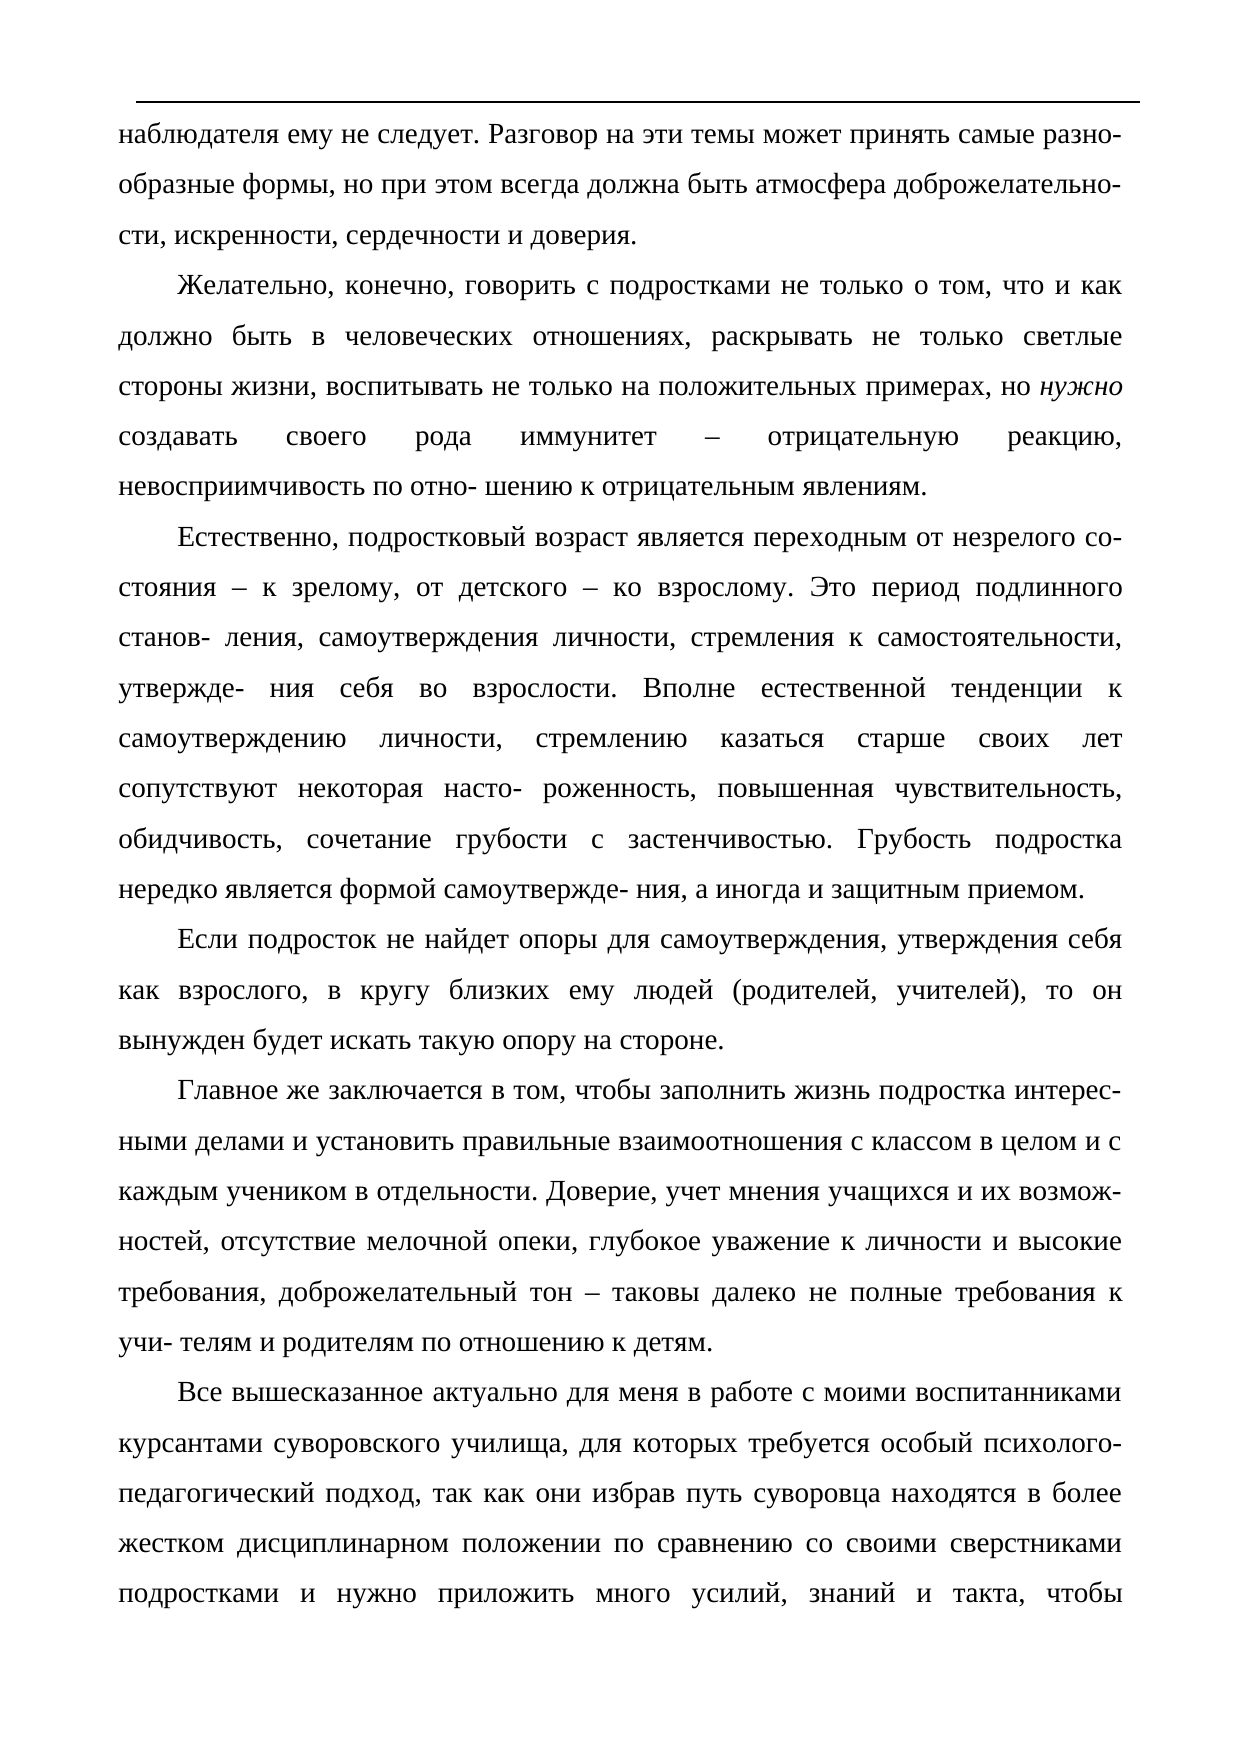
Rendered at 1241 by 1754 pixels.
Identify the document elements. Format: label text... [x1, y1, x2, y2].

text наблюдателя ему не следует. Разговор на эти темы может принять самые разно- образные формы, но при этом всегда должна быть атмосфера доброжелательно- сти, искренности, сердечности и доверия. [118, 116, 1123, 250]
text Естественно, подростковый возраст является переходным от незрелого со- стояния – к зрелому, от детского – ко взрослому. Это период подлинного станов- ления, самоутверждения личности, стремления к самостоятельности, утвержде- ния себя во взрослости. Вполне естественной тенденции к самоутверждению личности, стремлению казаться старше своих лет сопутствуют некоторая насто- роженность, повышенная чувствительность, обидчивость, сочетание грубости с застенчивостью. Грубость подростка нередко является формой самоутвержде- ния, а иногда и защитным приемом. [118, 519, 1123, 904]
text Желательно, конечно, говорить с подростками не только о том, что и как должно быть в человеческих отношениях, раскрывать не только светлые стороны жизни, воспитывать не только на положительных примерах, но нужно создавать своего рода иммунитет – отрицательную реакцию, невосприимчивость по отно- шению к отрицательным явлениям. [118, 267, 1123, 502]
text Главное же заключается в том, чтобы заполнить жизнь подростка интерес- ными делами и установить правильные взаимоотношения с классом в целом и с каждым учеником в отдельности. Доверие, учет мнения учащихся и их возмож- ностей, отсутствие мелочной опеки, глубокое уважение к личности и высокие требования, доброжелательный тон – таковы далеко не полные требования к учи- телям и родителям по отношению к детям. [118, 1072, 1123, 1358]
text Если подросток не найдет опоры для самоутверждения, утверждения себя как взрослого, в кругу близких ему людей (родителей, учителей), то он вынужден будет искать такую опору на стороне. [118, 921, 1123, 1056]
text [118, 1374, 1123, 1609]
